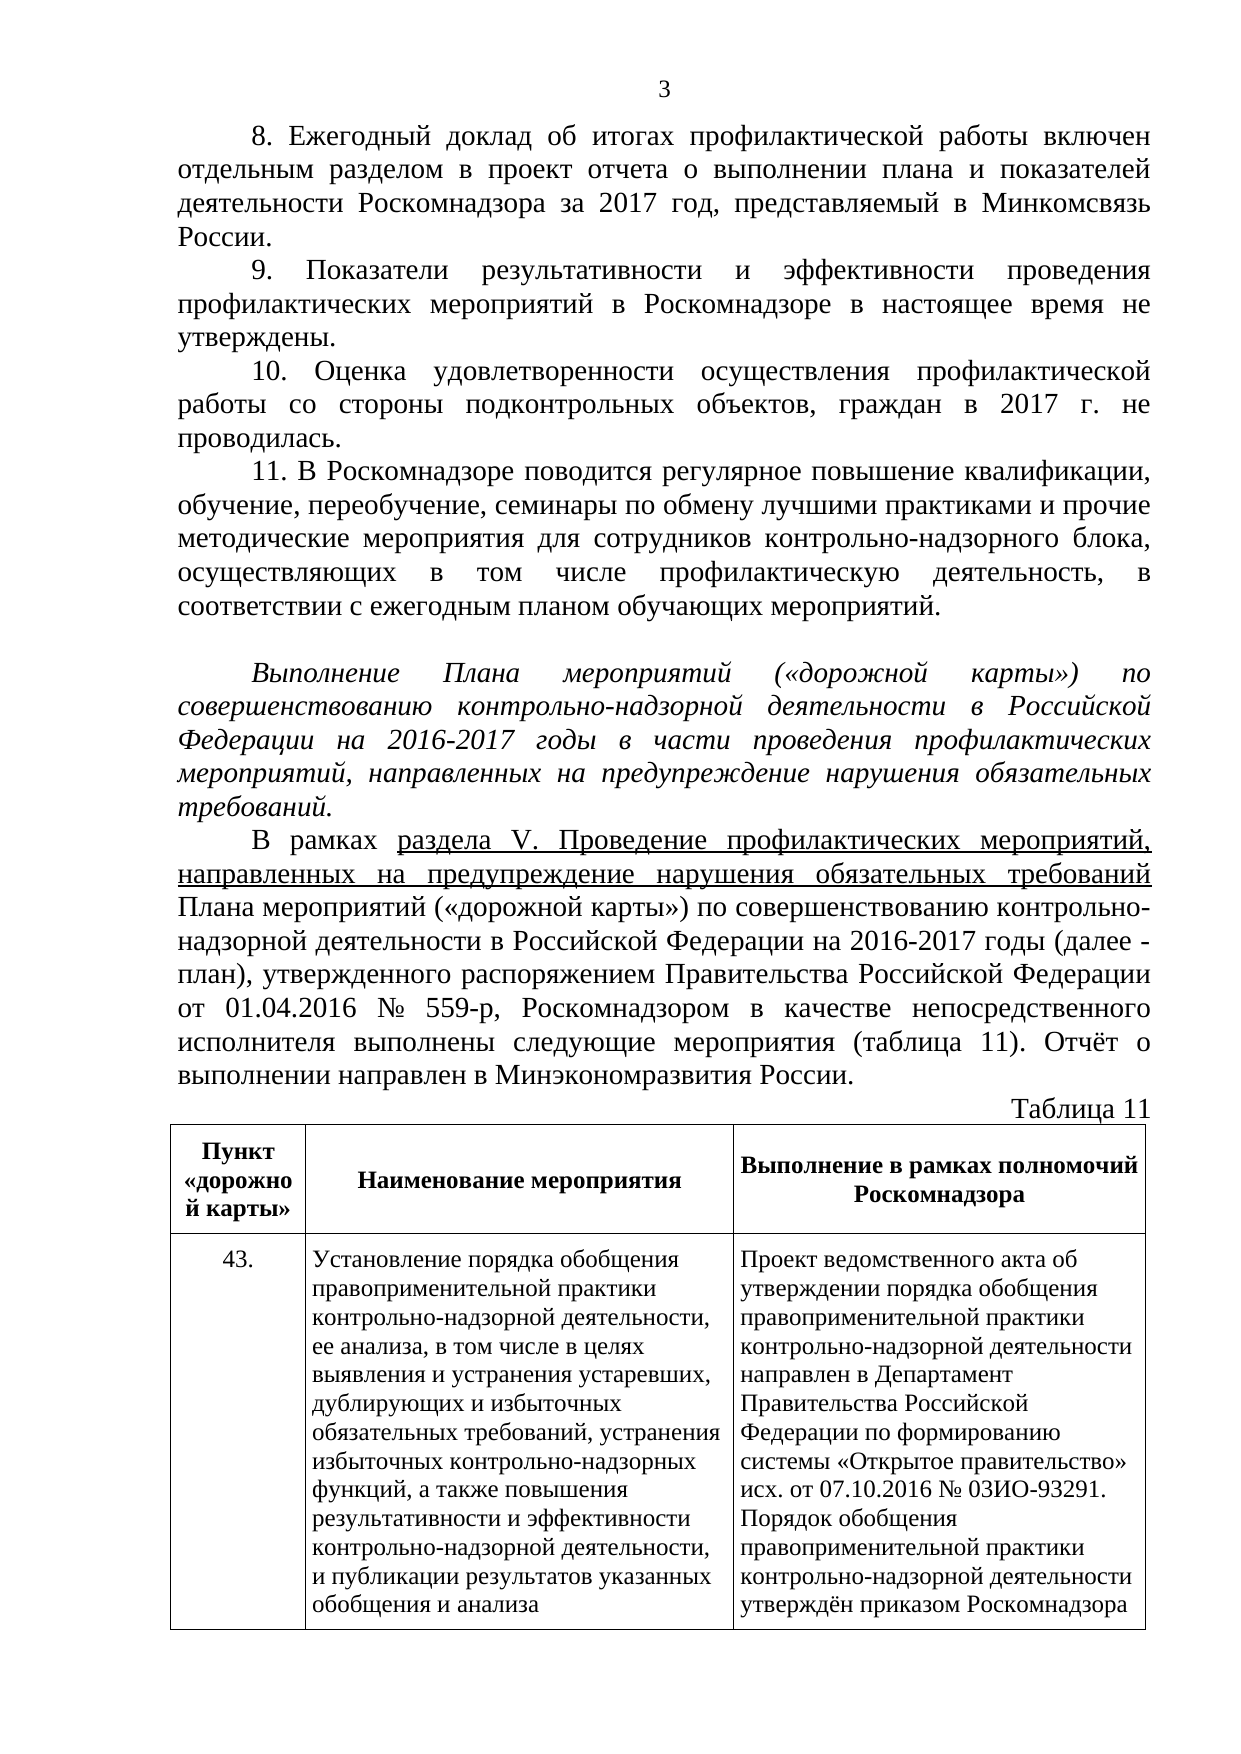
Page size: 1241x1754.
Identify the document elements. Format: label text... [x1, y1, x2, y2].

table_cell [734, 1234, 1145, 1629]
text 10. Оценка удовлетворенности осуществления профилактической работы со стороны подконтрольных объектов, граждан в 2017 г. не проводилась. [177, 353, 1152, 453]
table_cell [306, 1234, 733, 1629]
table_cell 43. [171, 1234, 305, 1629]
table_header Пункт «дорожной карты» [171, 1125, 305, 1233]
text Выполнение Плана мероприятий («дорожной карты») по совершенствованию контрольно-надзорной деятельности в Российской Федерации на 2016-2017 годы в части проведения профилактических мероприятий, направленных на предупреждение нарушения обязательных требований. [177, 655, 1152, 822]
text 11. В Роскомнадзоре поводится регулярное повышение квалификации, обучение, переобучение, семинары по обмену лучшими практиками и прочие методические мероприятия для сотрудников контрольно-надзорного блока, осуществляющих в том числе профилактическую деятельность, в соответствии с ежегодным планом обучающих мероприятий. [177, 453, 1152, 621]
table_header Наименование мероприятия [306, 1125, 733, 1233]
table_header Выполнение в рамках полномочий Роскомнадзора [734, 1125, 1145, 1233]
text 9. Показатели результативности и эффективности проведения профилактических мероприятий в Роскомнадзоре в настоящее время не утверждены. [177, 252, 1152, 353]
text В рамках раздела V. Проведение профилактических мероприятий, направленных на предупреждение нарушения обязательных требований Плана мероприятий («дорожной карты») по совершенствованию контрольно-надзорной деятельности в Российской Федерации на 2016-2017 годы (далее - план), утвержденного распоряжением Правительства Российской Федерации от 01.04.2016 № 559-р, Роскомнадзором в качестве непосредственного исполнителя выполнены следующие мероприятия (таблица 11). Отчёт о выполнении направлен в Минэкономразвития России. [177, 822, 1152, 885]
text 8. Ежегодный доклад об итогах профилактической работы включен отдельным разделом в проект отчета о выполнении плана и показателей деятельности Роскомнадзора за 2017 год, представляемый в Минкомсвязь России. [177, 118, 1152, 252]
text В рамках раздела V. Проведение профилактических мероприятий, направленных на предупреждение нарушения обязательных требований Плана мероприятий («дорожной карты») по совершенствованию контрольно-надзорной деятельности в Российской Федерации на 2016-2017 годы (далее - план), утвержденного распоряжением Правительства Российской Федерации от 01.04.2016 № 559-р, Роскомнадзором в качестве непосредственного исполнителя выполнены следующие мероприятия (таблица 11). Отчёт о выполнении направлен в Минэкономразвития России. [177, 886, 1152, 1091]
text Таблица 11 [177, 1091, 1152, 1124]
